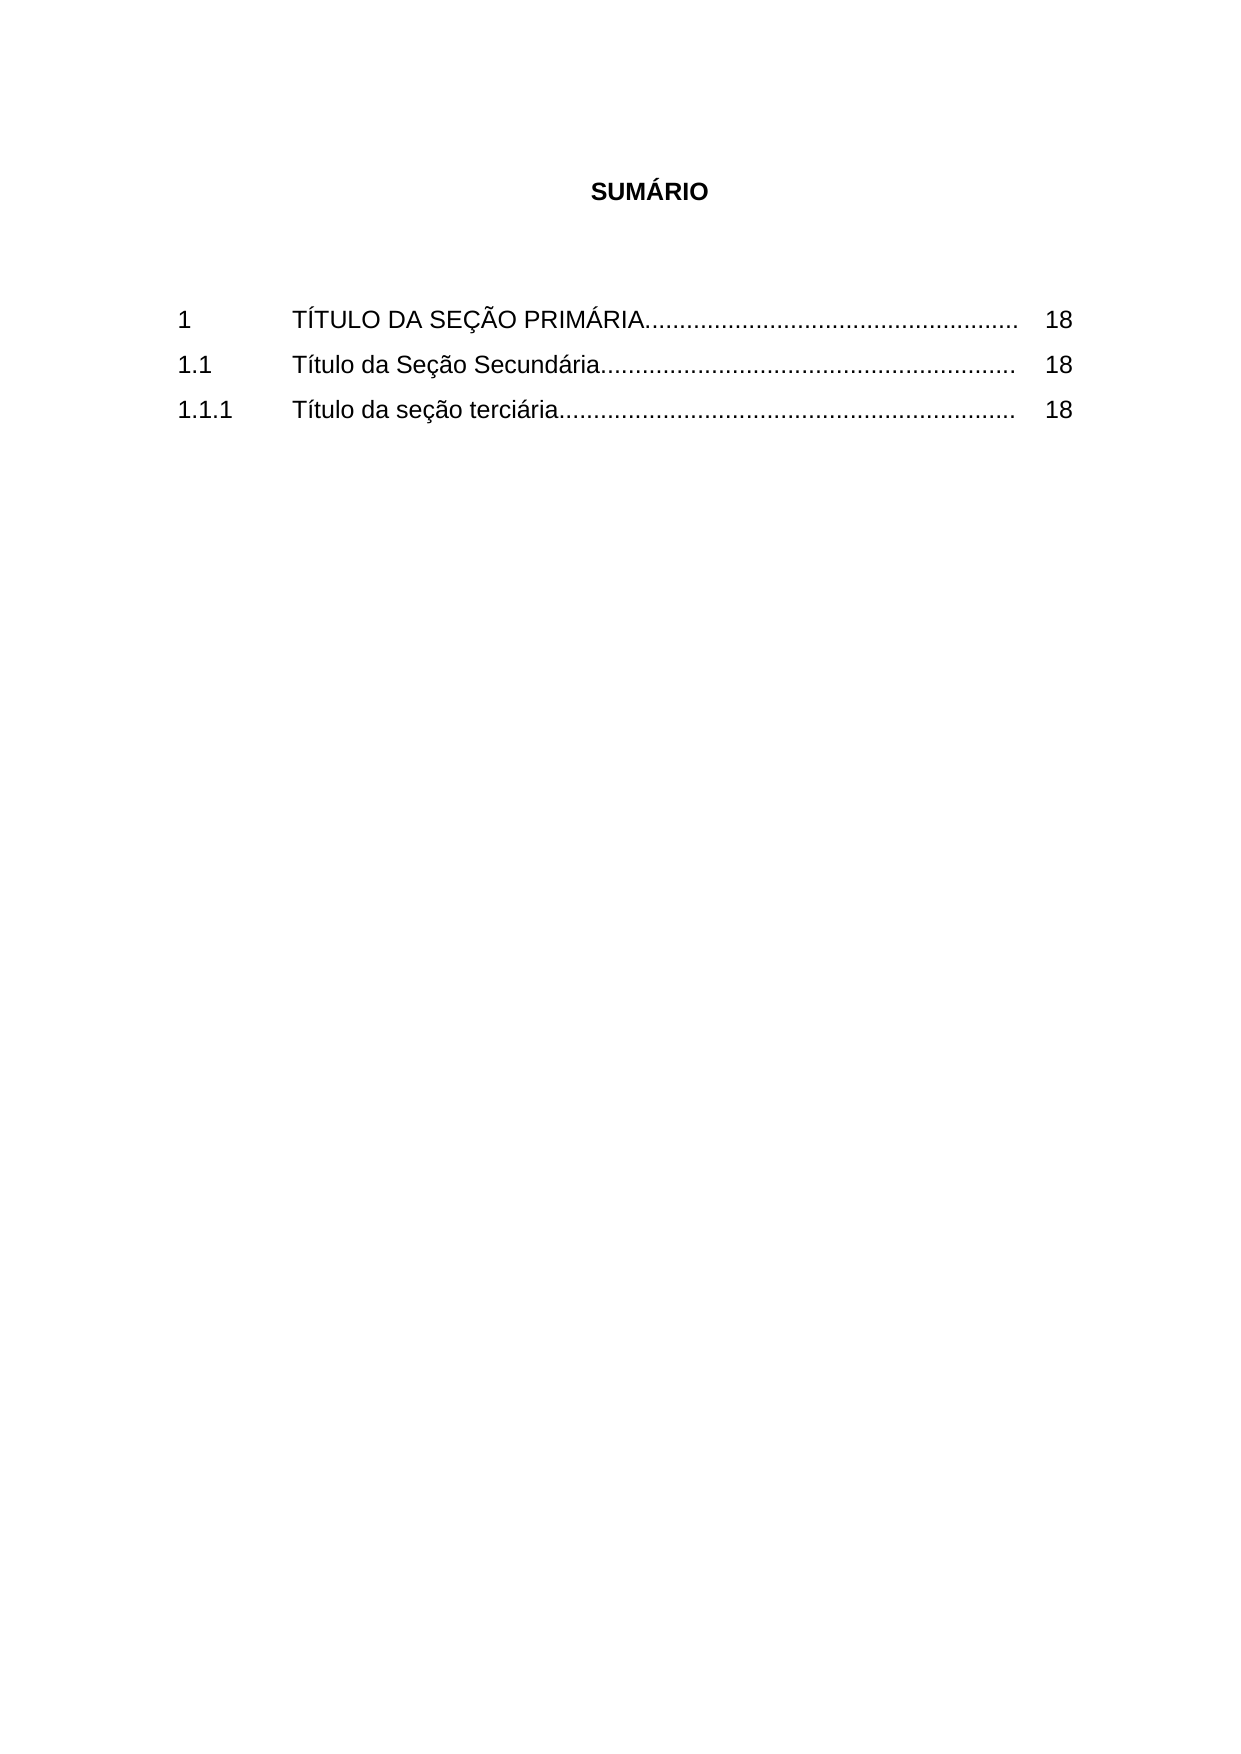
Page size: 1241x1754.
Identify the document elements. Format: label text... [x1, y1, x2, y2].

table_header 1 [166, 292, 281, 337]
table_cell 1.1.1 [166, 382, 281, 427]
table_cell 1.1 [166, 337, 281, 382]
table_cell Título da seção terciária.................................................................. [281, 382, 1034, 427]
table_header TÍTULO DA SEÇÃO PRIMÁRIA...................................................... [281, 292, 1034, 337]
table_header 18 [1034, 292, 1125, 337]
text SUMÁRIO [177, 177, 1122, 206]
table_cell 18 [1034, 382, 1125, 427]
table_cell 18 [1034, 337, 1125, 382]
table_cell Título da Seção Secundária............................................................ [281, 337, 1034, 382]
